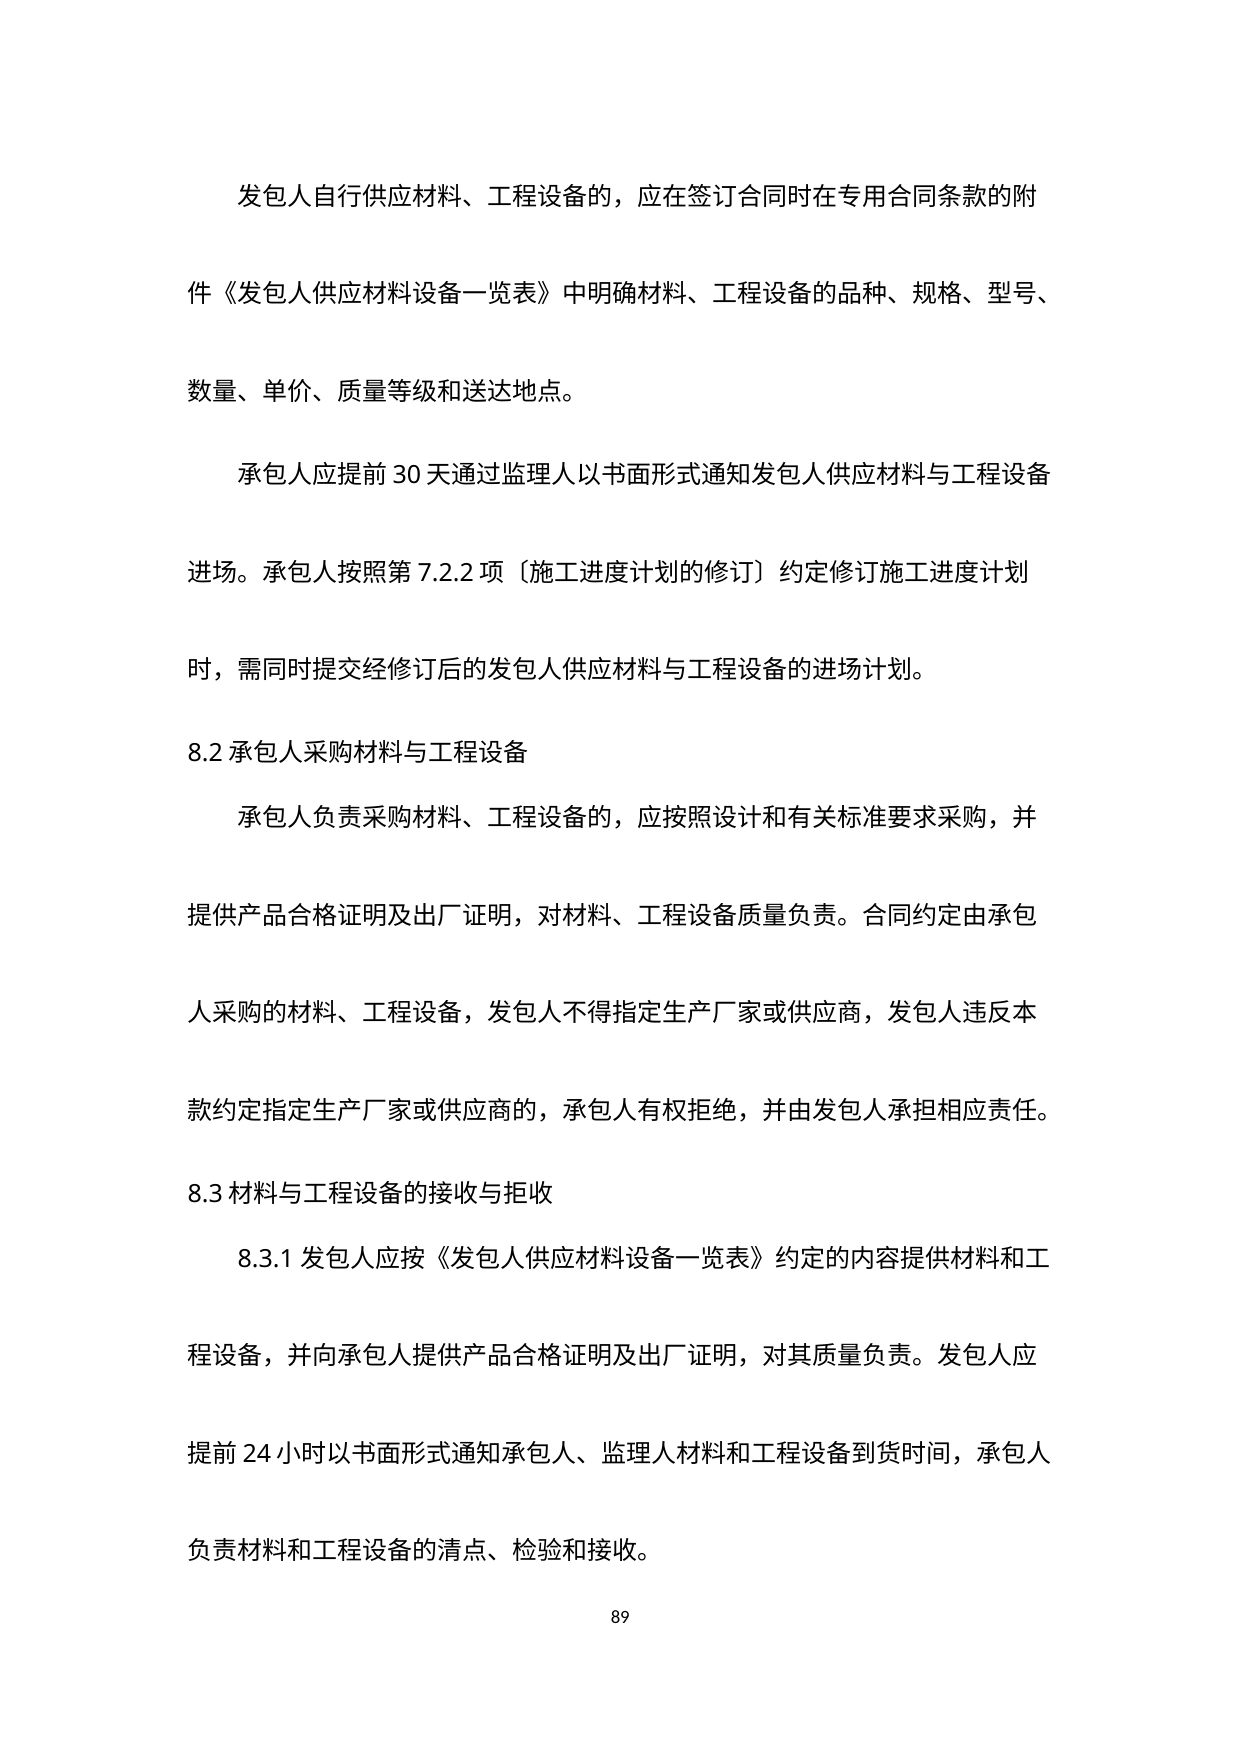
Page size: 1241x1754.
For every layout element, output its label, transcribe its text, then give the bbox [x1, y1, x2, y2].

text 承包人负责采购材料、工程设备的，应按照设计和有关标准要求采购，并提供产品合格证明及出厂证明，对材料、工程设备质量负责。合同约定由承包人采购的材料、工程设备，发包人不得指定生产厂家或供应商，发包人违反本款约定指定生产厂家或供应商的，承包人有权拒绝，并由发包人承担相应责任。 [187, 783, 1053, 1141]
text 发包人自行供应材料、工程设备的，应在签订合同时在专用合同条款的附件《发包人供应材料设备一览表》中明确材料、工程设备的品种、规格、型号、数量、单价、质量等级和送达地点。 [187, 162, 1053, 422]
text 承包人应提前30天通过监理人以书面形式通知发包人供应材料与工程设备进场。承包人按照第7.2.2项〔施工进度计划的修订〕约定修订施工进度计划时，需同时提交经修订后的发包人供应材料与工程设备的进场计划。 [187, 440, 1053, 700]
text 8.2承包人采购材料与工程设备 [187, 718, 1053, 783]
text 8.3.1 发包人应按《发包人供应材料设备一览表》约定的内容提供材料和工程设备，并向承包人提供产品合格证明及出厂证明，对其质量负责。发包人应提前24小时以书面形式通知承包人、监理人材料和工程设备到货时间，承包人负责材料和工程设备的清点、检验和接收。 [187, 1224, 1053, 1581]
text 8.3材料与工程设备的接收与拒收 [187, 1159, 1053, 1224]
